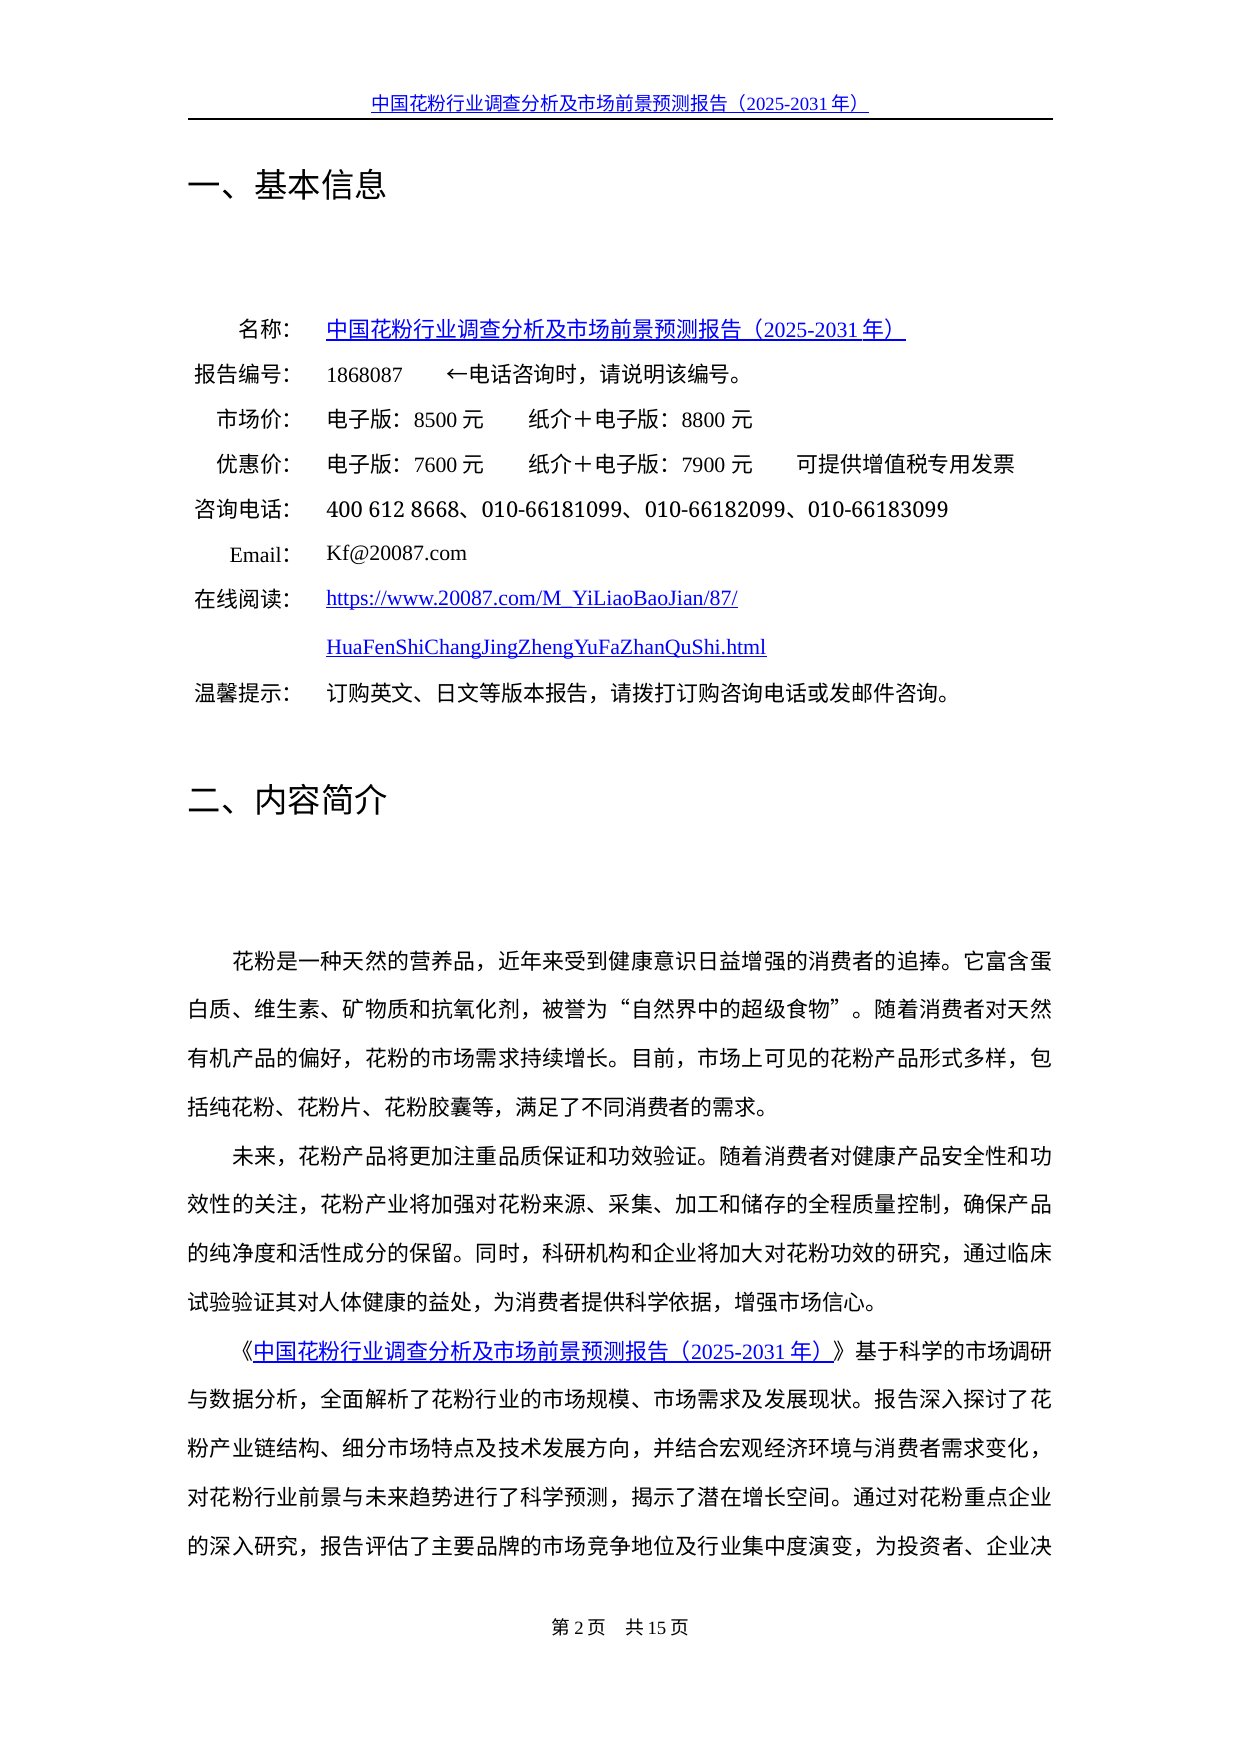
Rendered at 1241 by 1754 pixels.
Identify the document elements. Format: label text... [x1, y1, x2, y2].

table_cell 1868087 ←电话咨询时，请说明该编号。 [315, 357, 1073, 402]
table_cell 400 612 8668、010-66181099、010-66182099、010-66183099 [315, 492, 1073, 537]
title 二、内容简介 [187, 766, 1053, 831]
table_cell 优惠价： [167, 447, 315, 492]
table_cell Email： [167, 537, 315, 582]
table_cell 电子版：8500 元 纸介＋电子版：8800 元 [315, 402, 1073, 447]
table_cell 咨询电话： [167, 492, 315, 537]
table_cell 电子版：7600 元 纸介＋电子版：7900 元 可提供增值税专用发票 [315, 447, 1073, 492]
table_cell [315, 582, 1073, 675]
table_cell 在线阅读： [167, 582, 315, 675]
table_header 中国花粉行业调查分析及市场前景预测报告（2025-2031年） [315, 312, 1073, 357]
table_cell 市场价： [167, 402, 315, 447]
table_cell 报告编号： [167, 357, 315, 402]
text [187, 943, 1053, 1561]
table_cell 温馨提示： [167, 675, 315, 720]
table_cell Kf@20087.com [315, 537, 1073, 582]
table_cell 订购英文、日文等版本报告，请拨打订购咨询电话或发邮件咨询。 [315, 675, 1073, 720]
table_header 名称： [167, 312, 315, 357]
title 一、基本信息 [187, 150, 1053, 215]
